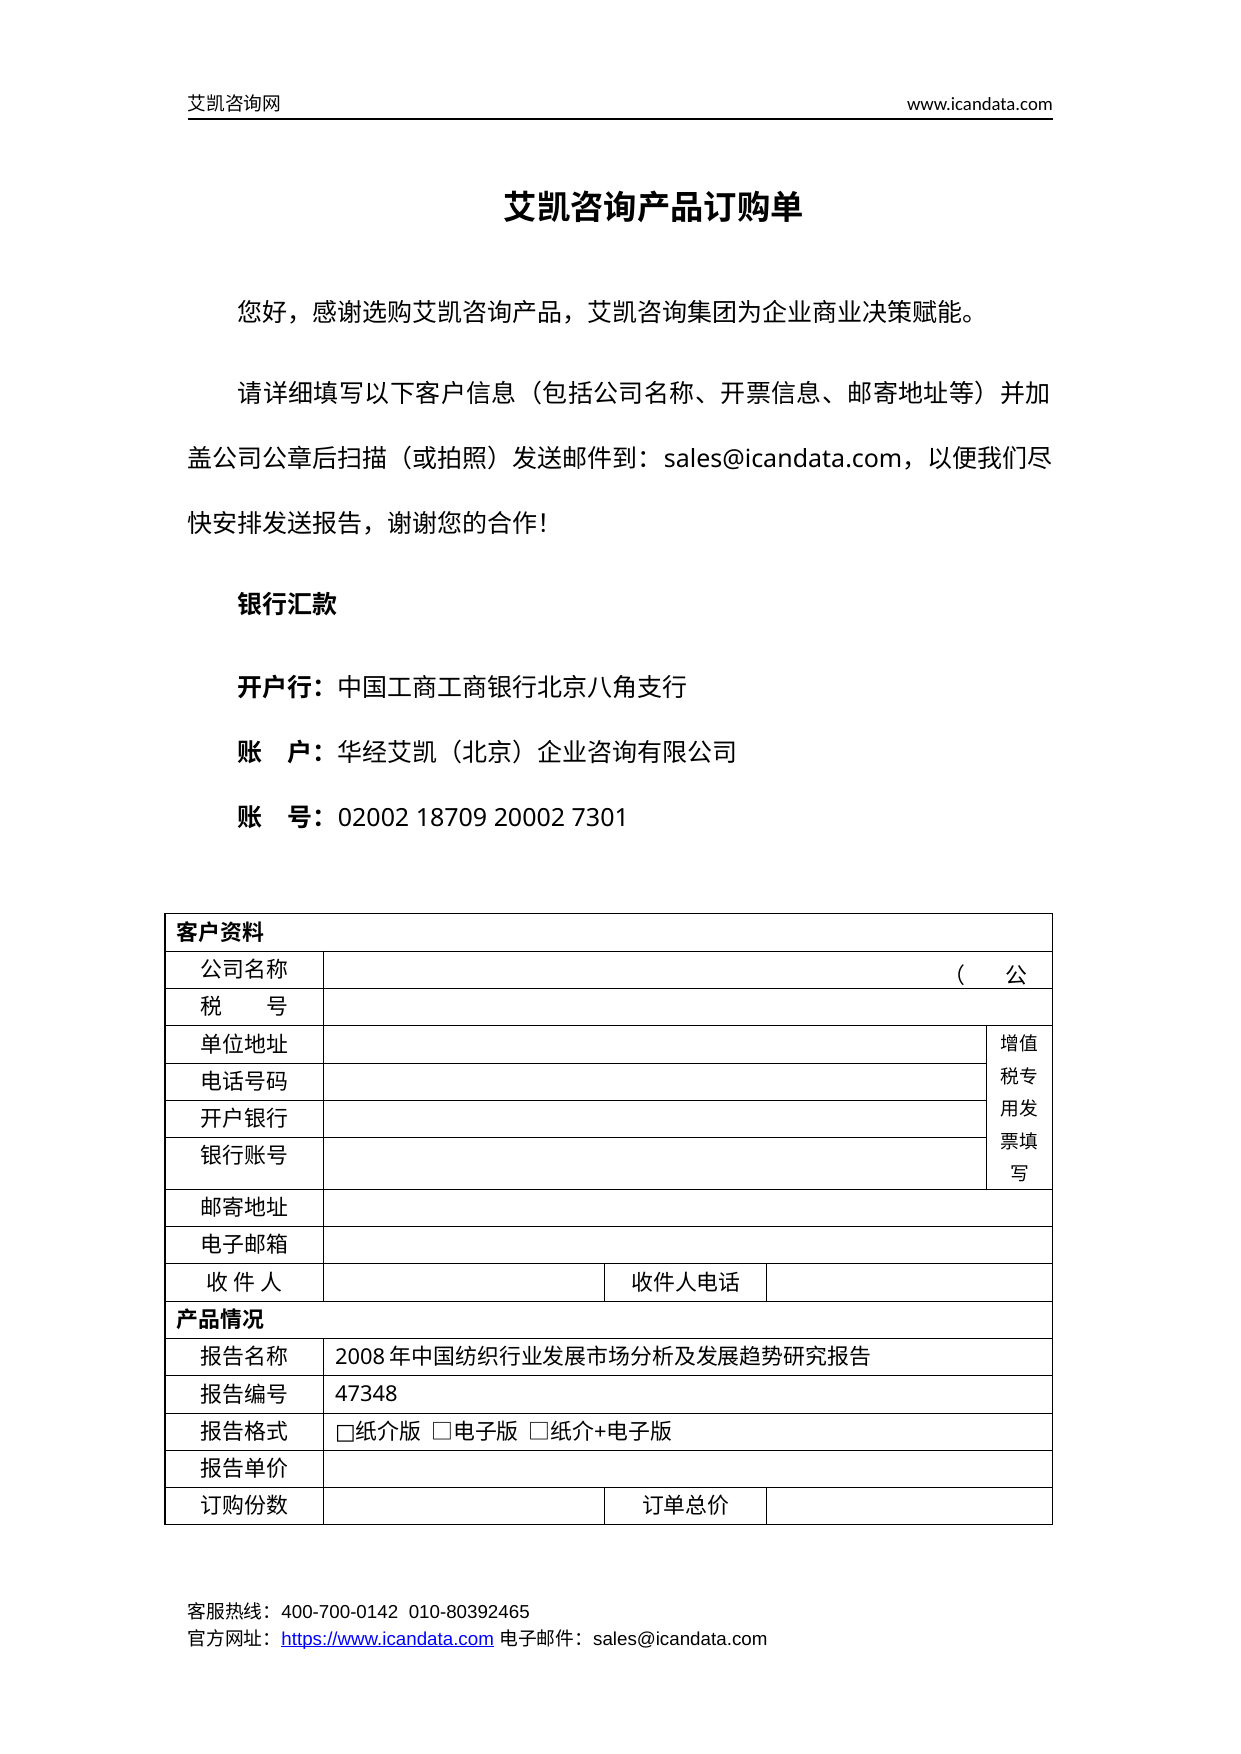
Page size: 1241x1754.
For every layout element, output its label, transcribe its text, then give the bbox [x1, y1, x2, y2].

table_cell 开户银行 [166, 1101, 323, 1137]
table_cell [324, 1488, 604, 1524]
text 开户行：中国工商工商银行北京八角支行 [187, 653, 1053, 718]
text 您好，感谢选购艾凯咨询产品，艾凯咨询集团为企业商业决策赋能。 [187, 278, 1053, 343]
table_cell [767, 1488, 1052, 1524]
table_cell 收件人电话 [605, 1264, 766, 1301]
table_cell 银行账号 [166, 1138, 323, 1189]
table_cell 47348 [324, 1376, 1052, 1412]
table_cell 产品情况 [166, 1302, 1052, 1338]
table_cell [324, 1227, 1052, 1263]
table_cell 电子邮箱 [166, 1227, 323, 1263]
table_cell [324, 1190, 1052, 1226]
table_cell 公司名称 [166, 952, 323, 988]
text 账 户：华经艾凯（北京）企业咨询有限公司 [187, 718, 1053, 783]
table_cell 报告编号 [166, 1376, 323, 1412]
text 账 号：02002 18709 20002 7301 [187, 783, 1053, 848]
table_cell 报告格式 [166, 1414, 323, 1450]
table_cell 订单总价 [605, 1488, 766, 1524]
table_cell 订购份数 [166, 1488, 323, 1524]
table_cell [324, 1451, 1052, 1487]
table_cell 报告名称 [166, 1339, 323, 1375]
table_cell 税 号 [166, 989, 323, 1025]
table_cell [324, 1264, 604, 1301]
table_cell 单位地址 [166, 1026, 323, 1062]
table_cell [324, 1138, 986, 1189]
table_cell [324, 1101, 986, 1137]
text 请详细填写以下客户信息（包括公司名称、开票信息、邮寄地址等）并加盖公司公章后扫描（或拍照）发送邮件到：sales@icandata.com，以便我们尽快安排发送报告，谢谢您的合作！ [187, 359, 1053, 554]
table_cell 电话号码 [166, 1064, 323, 1100]
table_cell [324, 1026, 986, 1062]
table_cell [767, 1264, 1052, 1301]
table_cell [324, 952, 1052, 988]
table_header 客户资料 [166, 914, 1052, 951]
table_cell 邮寄地址 [166, 1190, 323, 1226]
table_cell 报告单价 [166, 1451, 323, 1487]
table_cell 2008年中国纺织行业发展市场分析及发展趋势研究报告 [324, 1339, 1052, 1375]
table_cell [324, 1064, 986, 1100]
table_cell 收 件 人 [166, 1264, 323, 1301]
table_cell □纸介版 □电子版 □纸介+电子版 [324, 1414, 1052, 1450]
text 艾凯咨询产品订购单 [187, 172, 1053, 237]
text 银行汇款 [187, 570, 1053, 635]
table_cell 增值税专用发票填写 [987, 1026, 1052, 1189]
table_cell [324, 989, 1052, 1025]
